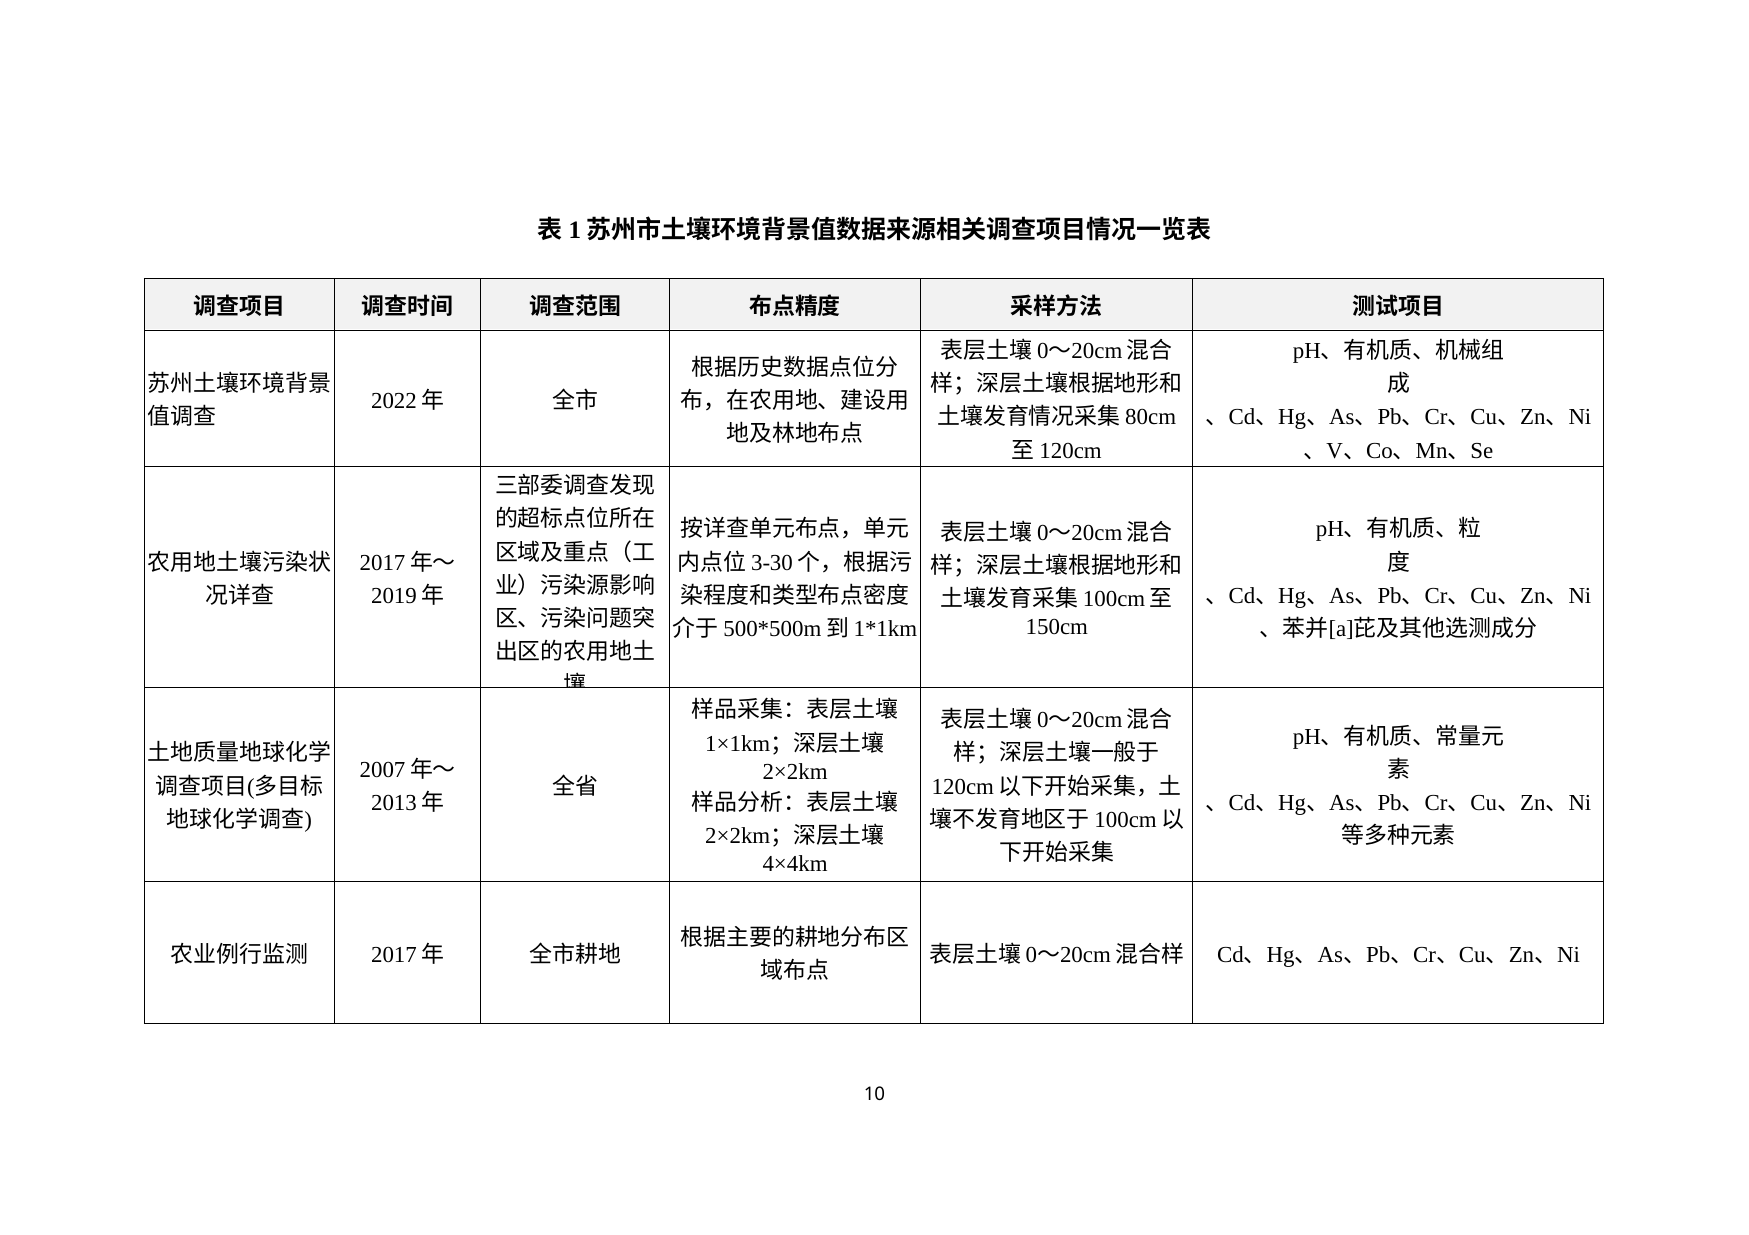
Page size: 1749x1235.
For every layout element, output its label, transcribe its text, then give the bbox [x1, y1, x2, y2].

table_cell 样品采集：表层土壤1×1km；深层土壤2×2km 样品分析：表层土壤2×2km；深层土壤4×4km [670, 688, 920, 881]
table_cell 全市耕地 [481, 882, 669, 1023]
table_cell 土地质量地球化学调查项目(多目标地球化学调查) [145, 688, 334, 881]
table_cell 表层土壤0～20cm混合样；深层土壤根据地形和土壤发育采集100cm至150cm [921, 467, 1192, 687]
table_cell 2017年 [335, 882, 480, 1023]
table_cell 2017年～2019年 [335, 467, 480, 687]
table_cell 按详查单元布点，单元内点位3-30个，根据污染程度和类型布点密度介于500*500m到1*1km [670, 467, 920, 687]
table_cell Cd、Hg、As、Pb、Cr、Cu、Zn、Ni [1193, 882, 1603, 1023]
table_cell 表层土壤0～20cm混合样 [921, 882, 1192, 1023]
table_header 测试项目 [1193, 279, 1603, 329]
table_cell 根据主要的耕地分布区域布点 [670, 882, 920, 1023]
text 表 1苏州市土壤环境背景值数据来源相关调查项目情况一览表 [150, 195, 1598, 260]
table_header 调查范围 [481, 279, 669, 329]
table_cell pH、有机质、机械组成、Cd、Hg、As、Pb、Cr、Cu、Zn、Ni、V、Co、Mn、Se [1193, 331, 1603, 466]
table_cell pH、有机质、粒度、Cd、Hg、As、Pb、Cr、Cu、Zn、Ni、苯并[a]芘及其他选测成分 [1193, 467, 1603, 687]
table_cell 根据历史数据点位分布，在农用地、建设用地及林地布点 [670, 331, 920, 466]
table_cell 2022年 [335, 331, 480, 466]
table_header 调查时间 [335, 279, 480, 329]
table_cell 2007年～2013年 [335, 688, 480, 881]
table_header 布点精度 [670, 279, 920, 329]
table_cell 农用地土壤污染状况详查 [145, 467, 334, 687]
table_cell 表层土壤0～20cm混合样；深层土壤一般于120cm以下开始采集，土壤不发育地区于100cm以下开始采集 [921, 688, 1192, 881]
table_cell 苏州土壤环境背景值调查 [145, 331, 334, 466]
table_cell 全省 [481, 688, 669, 881]
table_cell 全市 [481, 331, 669, 466]
table_header 调查项目 [145, 279, 334, 329]
table_header 采样方法 [921, 279, 1192, 329]
table_cell 三部委调查发现的超标点位所在区域及重点（工业）污染源影响区、污染问题突出区的农用地土壤 [481, 467, 669, 687]
table_cell 表层土壤0～20cm混合样；深层土壤根据地形和土壤发育情况采集80cm至120cm [921, 331, 1192, 466]
table_cell 农业例行监测 [145, 882, 334, 1023]
table_cell pH、有机质、常量元素、Cd、Hg、As、Pb、Cr、Cu、Zn、Ni等多种元素 [1193, 688, 1603, 881]
